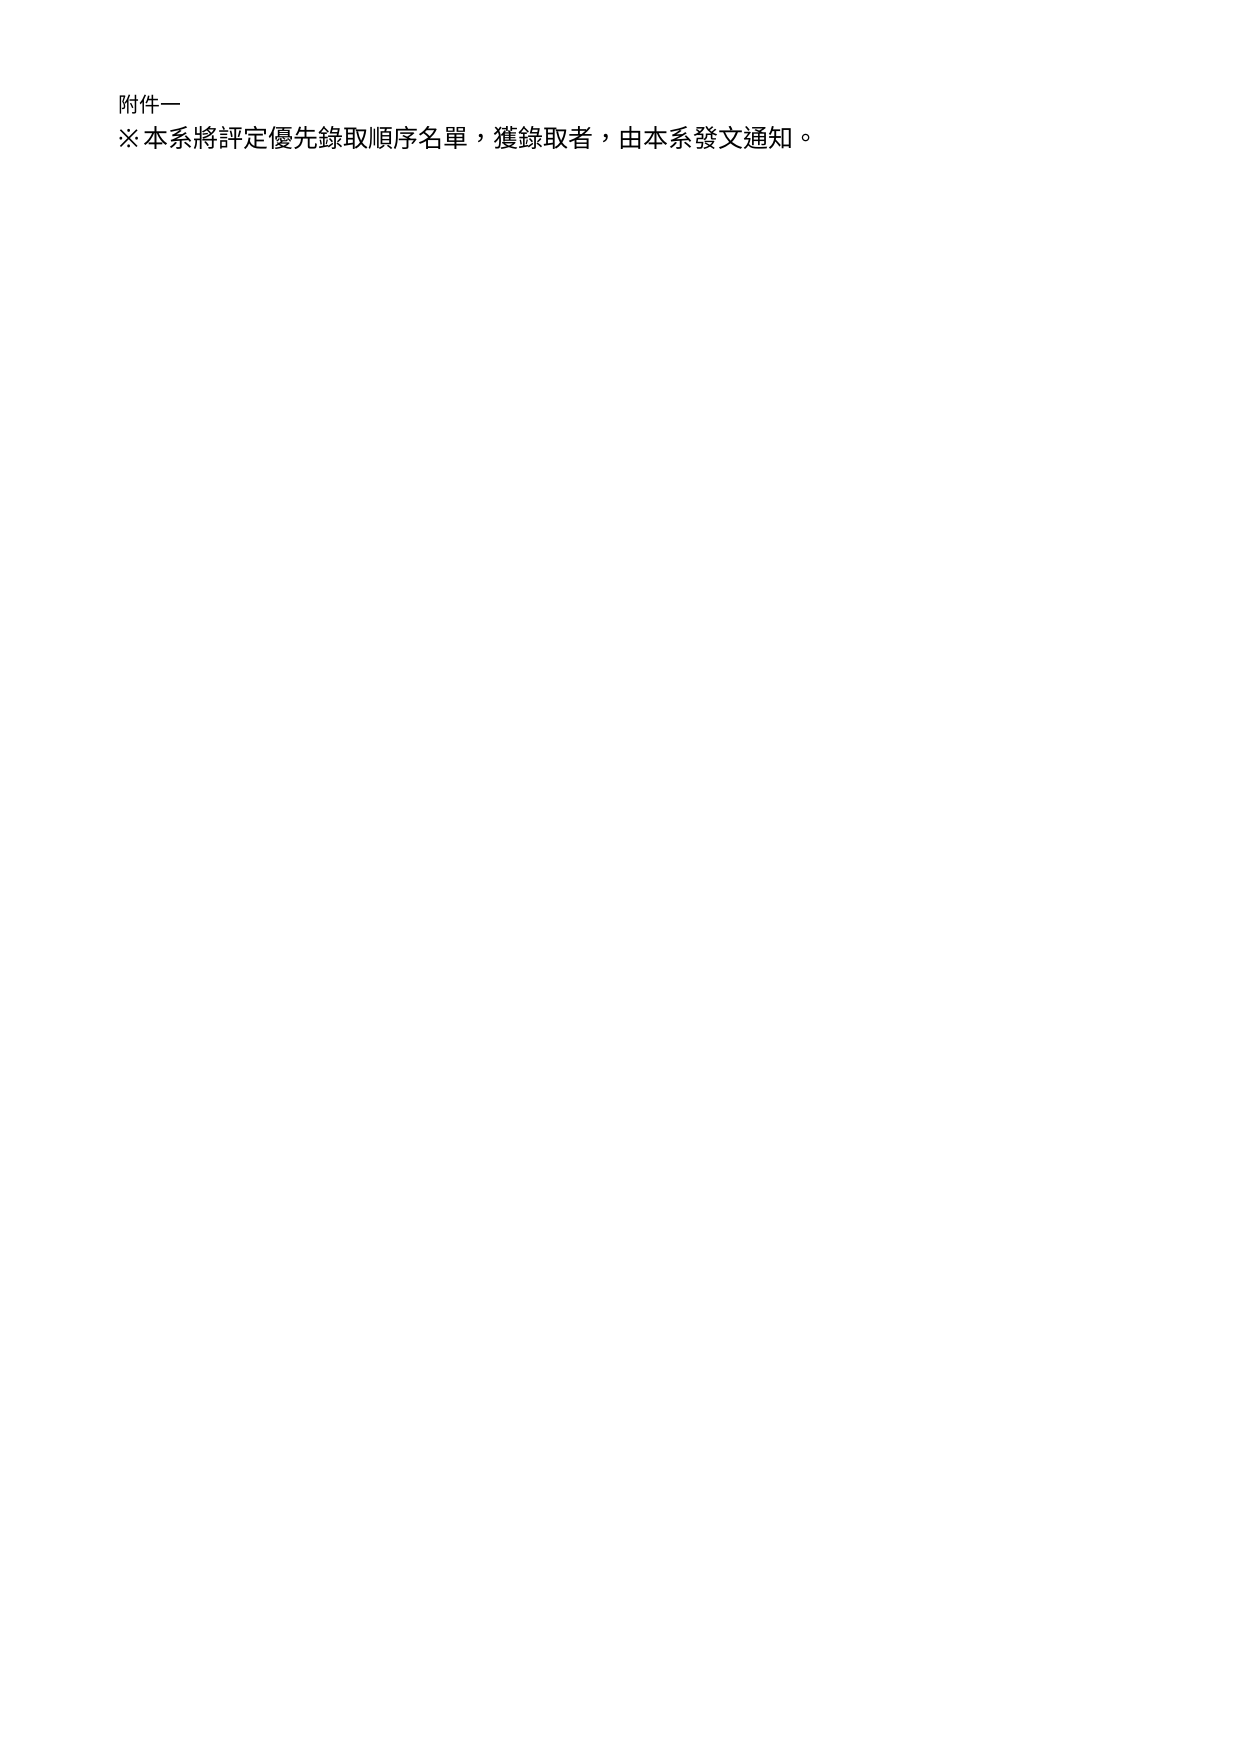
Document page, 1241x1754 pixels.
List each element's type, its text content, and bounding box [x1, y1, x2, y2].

list 本系將評定優先錄取順序名單，獲錄取者，由本系發文通知。 [118, 119, 1122, 155]
